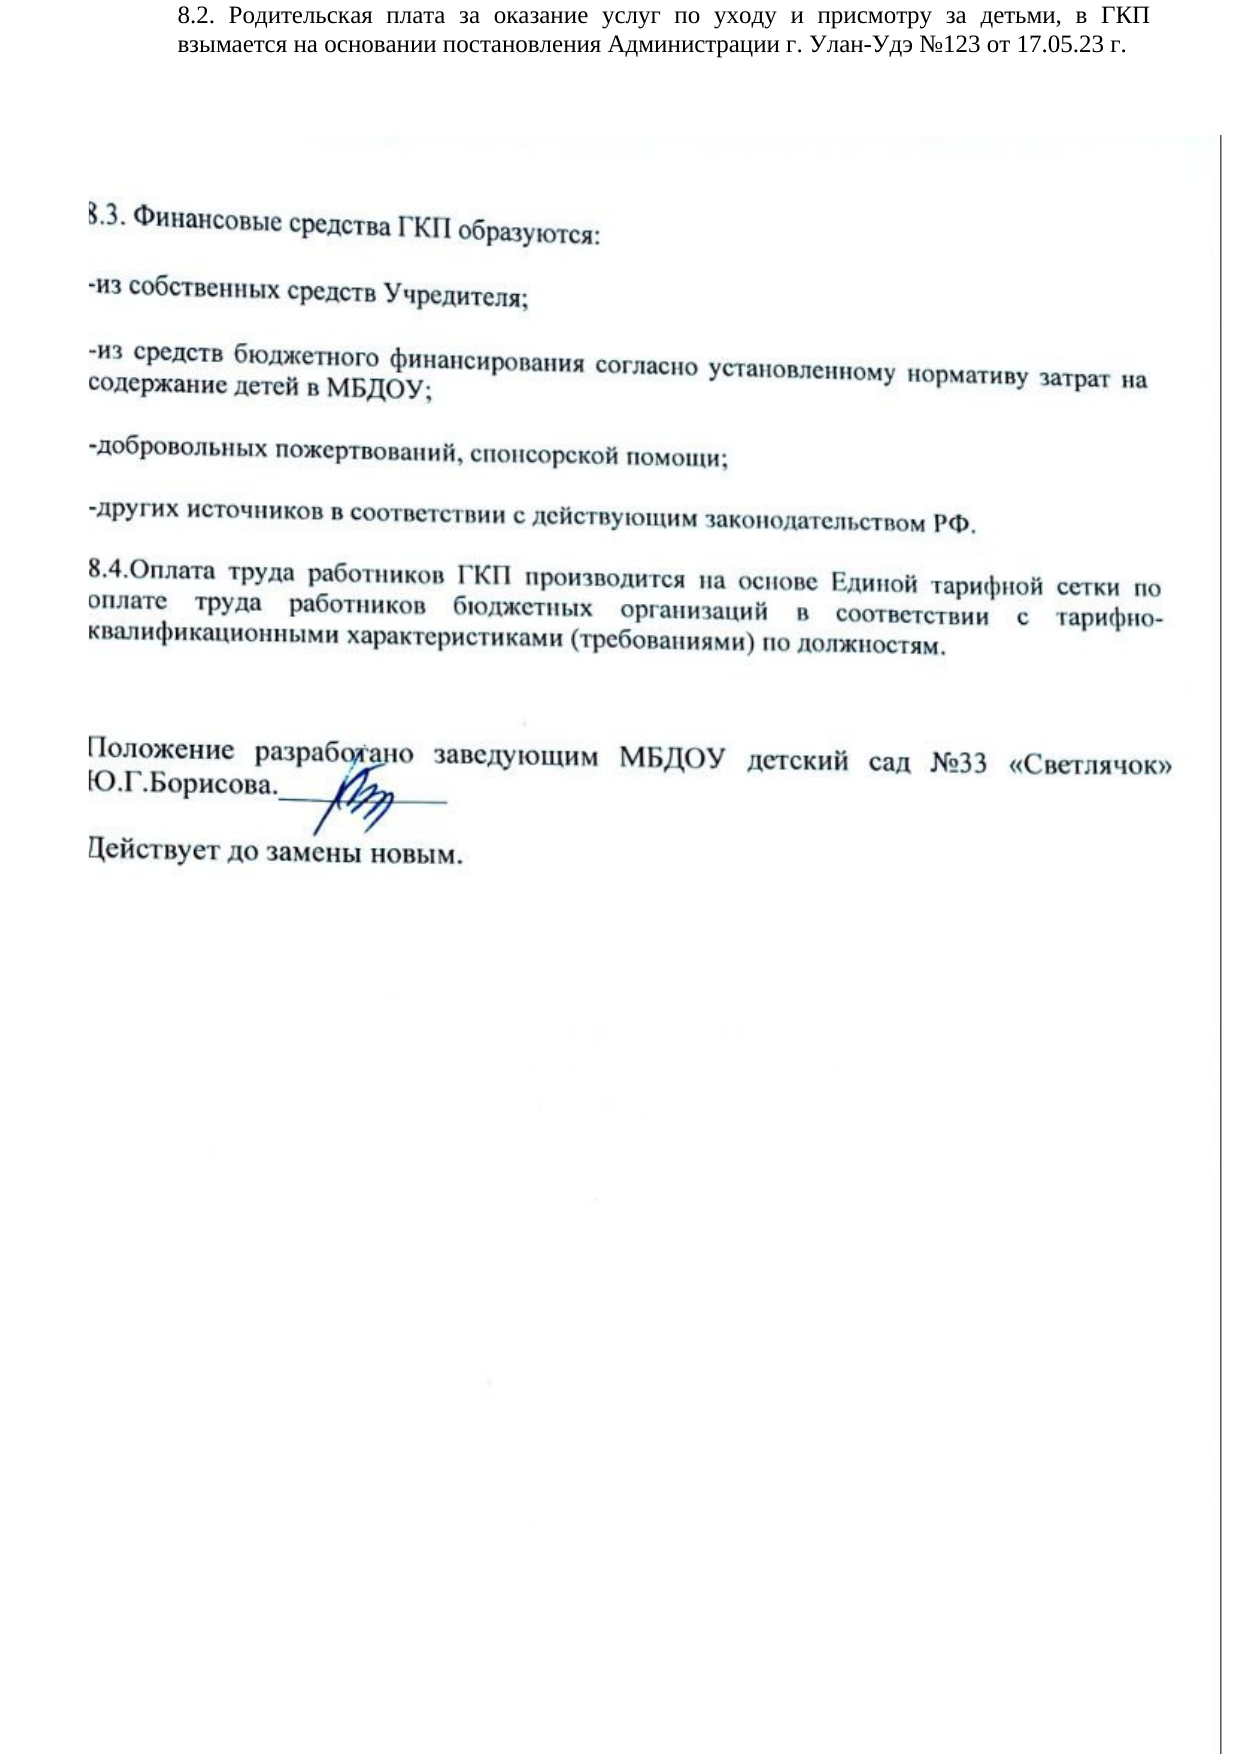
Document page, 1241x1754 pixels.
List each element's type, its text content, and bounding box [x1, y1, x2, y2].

picture [88, 135, 1222, 1754]
text 8.2. Родительская плата за оказание услуг по уходу и присмотру за детьми, в ГКП взымается на основании постановления Администрации г. Улан-Удэ №123 от 17.05.23 г. [177, 0, 1152, 57]
